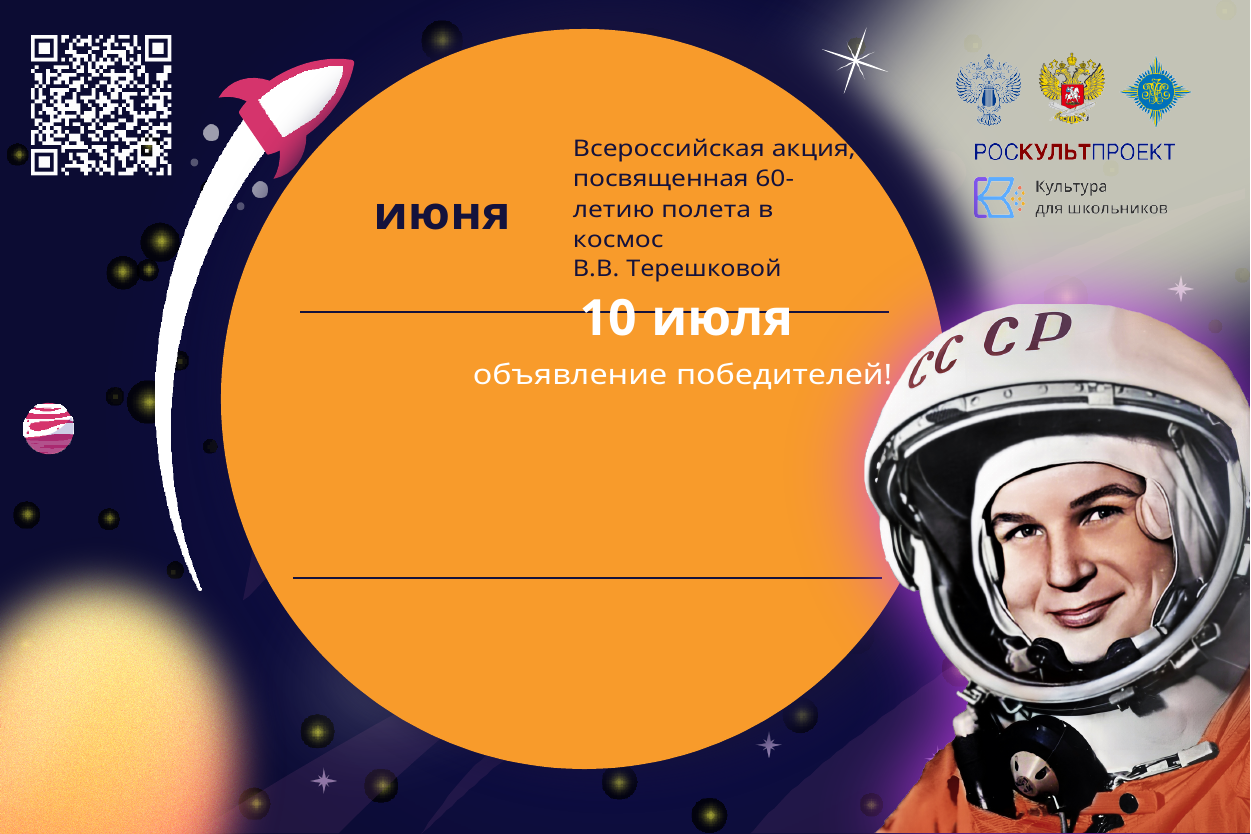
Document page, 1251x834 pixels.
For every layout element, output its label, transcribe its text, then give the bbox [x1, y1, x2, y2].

picture [0, 0, 1250, 834]
text июня [29, 181, 510, 243]
text В.В. Терешковой [573, 254, 1073, 282]
text Всероссийская акция, посвященная 60-летию полета в космос [573, 132, 857, 254]
text объявление победителей! [306, 357, 1059, 392]
text 10 июля [301, 282, 1070, 350]
